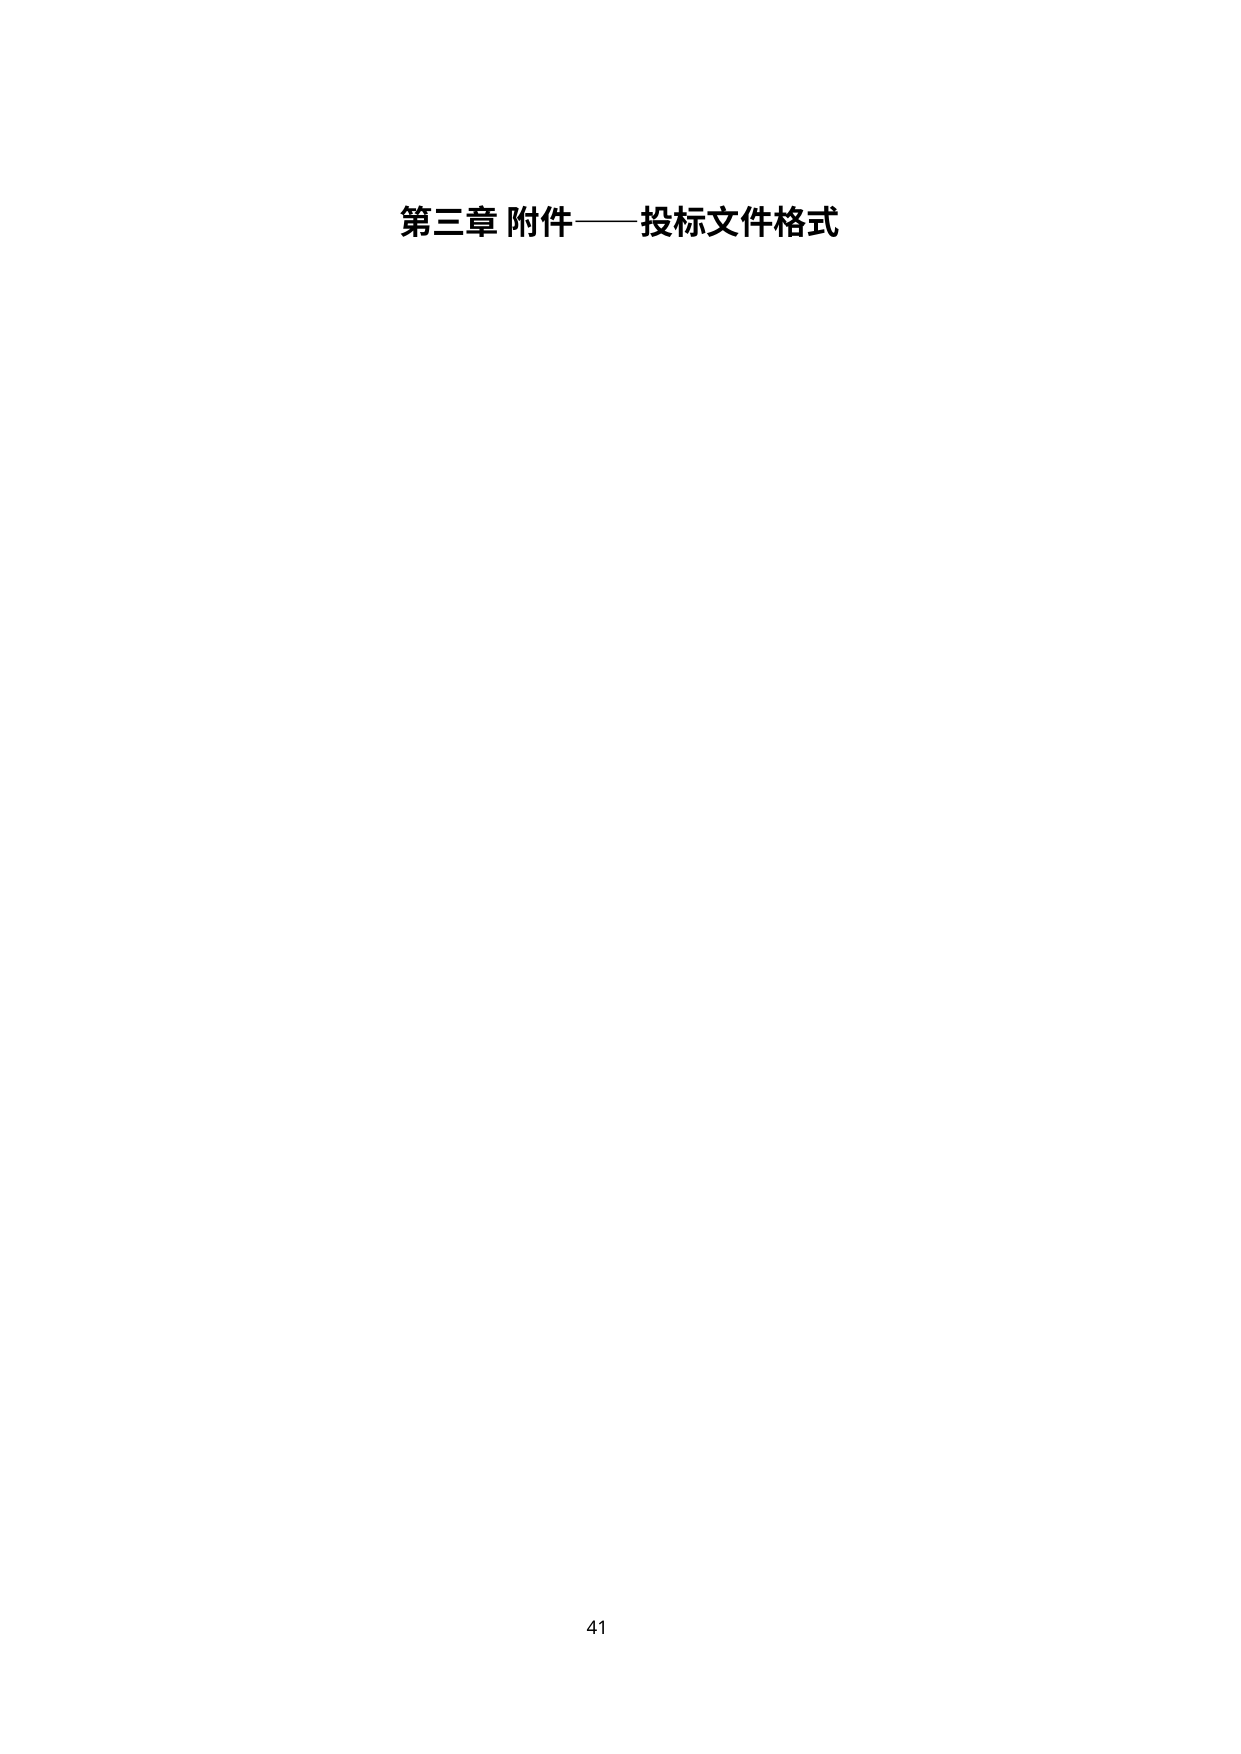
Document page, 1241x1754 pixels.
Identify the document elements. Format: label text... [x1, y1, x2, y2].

subtitle 第三章 附件——投标文件格式 [131, 196, 1063, 244]
